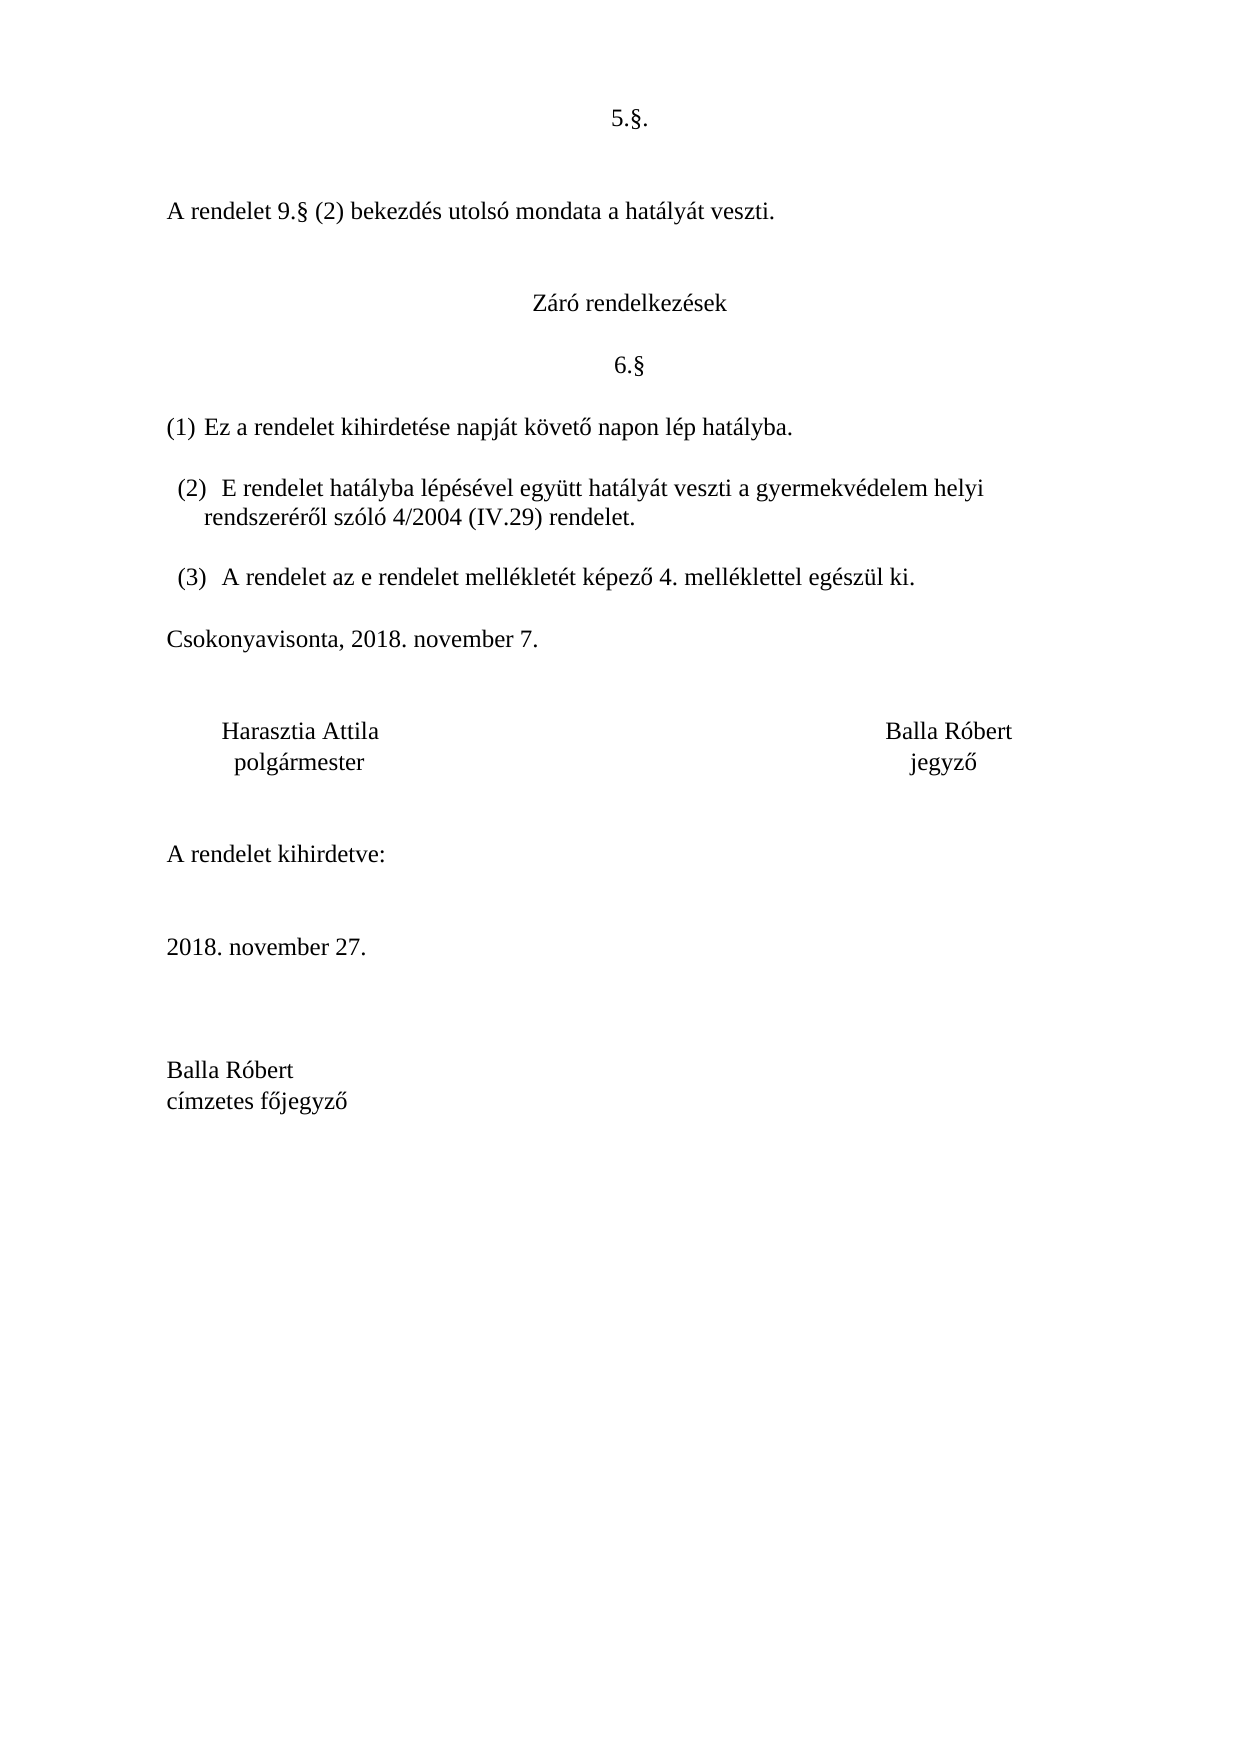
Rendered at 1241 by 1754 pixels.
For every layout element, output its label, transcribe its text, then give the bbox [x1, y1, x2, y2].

text címzetes főjegyző [148, 1086, 1093, 1115]
text Harasztia Attila Balla Róbert [148, 716, 1093, 745]
list Ez a rendelet kihirdetése napját követő napon lép hatályba. [166, 412, 1093, 441]
list A rendelet az e rendelet mellékletét képező 4. melléklettel egészül ki. [177, 562, 1093, 591]
list E rendelet hatályba lépésével együtt hatályát veszti a gyermekvédelem helyi rendszeréről szóló 4/2004 (IV.29) rendelet. [177, 473, 1093, 531]
text 6.§ [148, 350, 1093, 379]
text 2018. november 27. [148, 932, 1093, 961]
text Záró rendelkezések [148, 288, 1093, 317]
text Balla Róbert [148, 1055, 1093, 1084]
text 5.§. [148, 103, 1093, 132]
text polgármester jegyző [148, 747, 1093, 776]
text A rendelet 9.§ (2) bekezdés utolsó mondata a hatályát veszti. [148, 196, 1093, 225]
text A rendelet kihirdetve: [148, 839, 1093, 868]
text Csokonyavisonta, 2018. november 7. [148, 624, 1093, 652]
